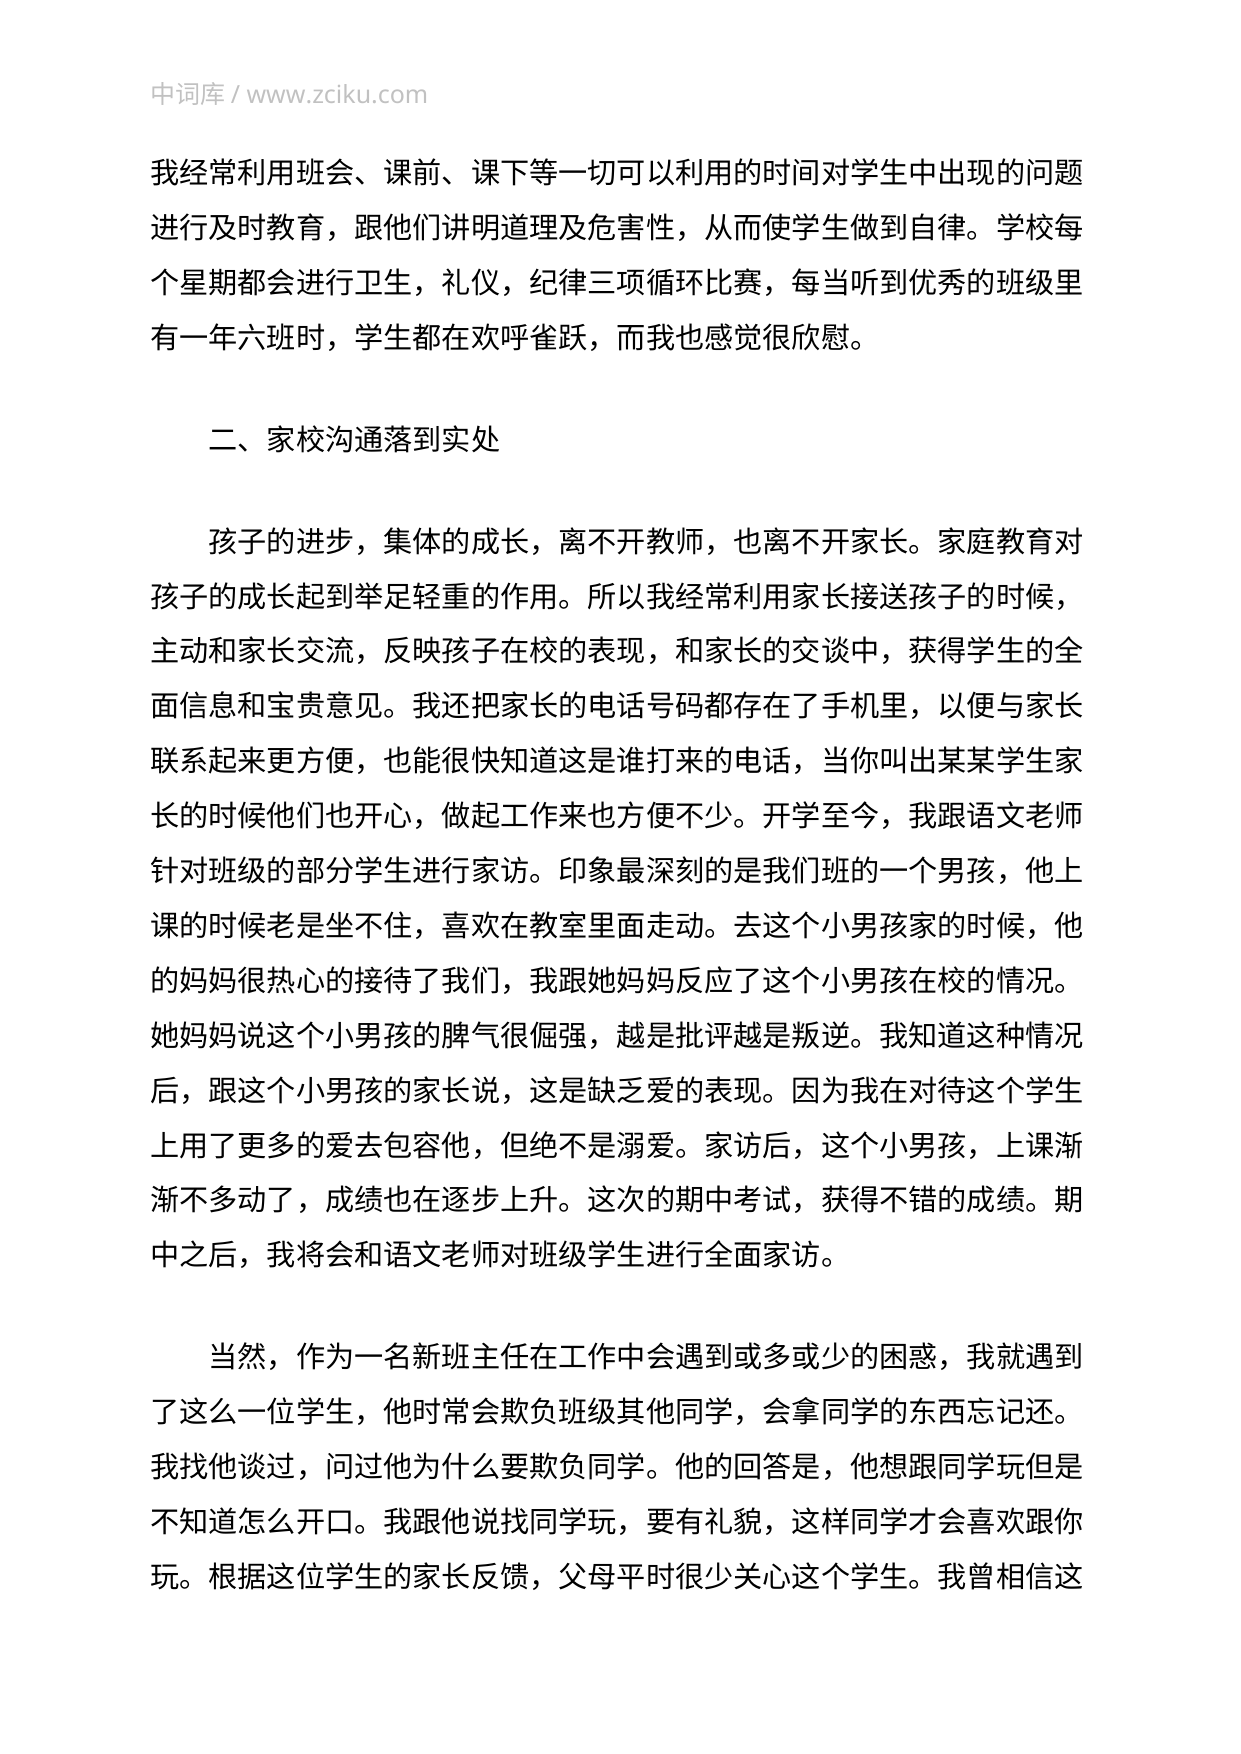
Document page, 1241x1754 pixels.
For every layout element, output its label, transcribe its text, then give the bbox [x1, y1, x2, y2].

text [150, 150, 1090, 357]
text 二、家校沟通落到实处 [150, 416, 1090, 459]
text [150, 1334, 1090, 1596]
text 孩子的进步，集体的成长，离不开教师，也离不开家长。家庭教育对孩子的成长起到举足轻重的作用。所以我经常利用家长接送孩子的时候，主动和家长交流，反映孩子在校的表现，和家长的交谈中，获得学生的全面信息和宝贵意见。我还把家长的电话号码都存在了手机里，以便与家长联系起来更方便，也能很快知道这是谁打来的电话，当你叫出某某学生家长的时候他们也开心，做起工作来也方便不少。开学至今，我跟语文老师针对班级的部分学生进行家访。印象最深刻的是我们班的一个男孩，他上课的时候老是坐不住，喜欢在教室里面走动。去这个小男孩家的时候，他的妈妈很热心的接待了我们，我跟她妈妈反应了这个小男孩在校的情况。她妈妈说这个小男孩的脾气很倔强，越是批评越是叛逆。我知道这种情况后，跟这个小男孩的家长说，这是缺乏爱的表现。因为我在对待这个学生上用了更多的爱去包容他，但绝不是溺爱。家访后，这个小男孩，上课渐渐不多动了，成绩也在逐步上升。这次的期中考试，获得不错的成绩。期中之后，我将会和语文老师对班级学生进行全面家访。 [150, 518, 1090, 1274]
